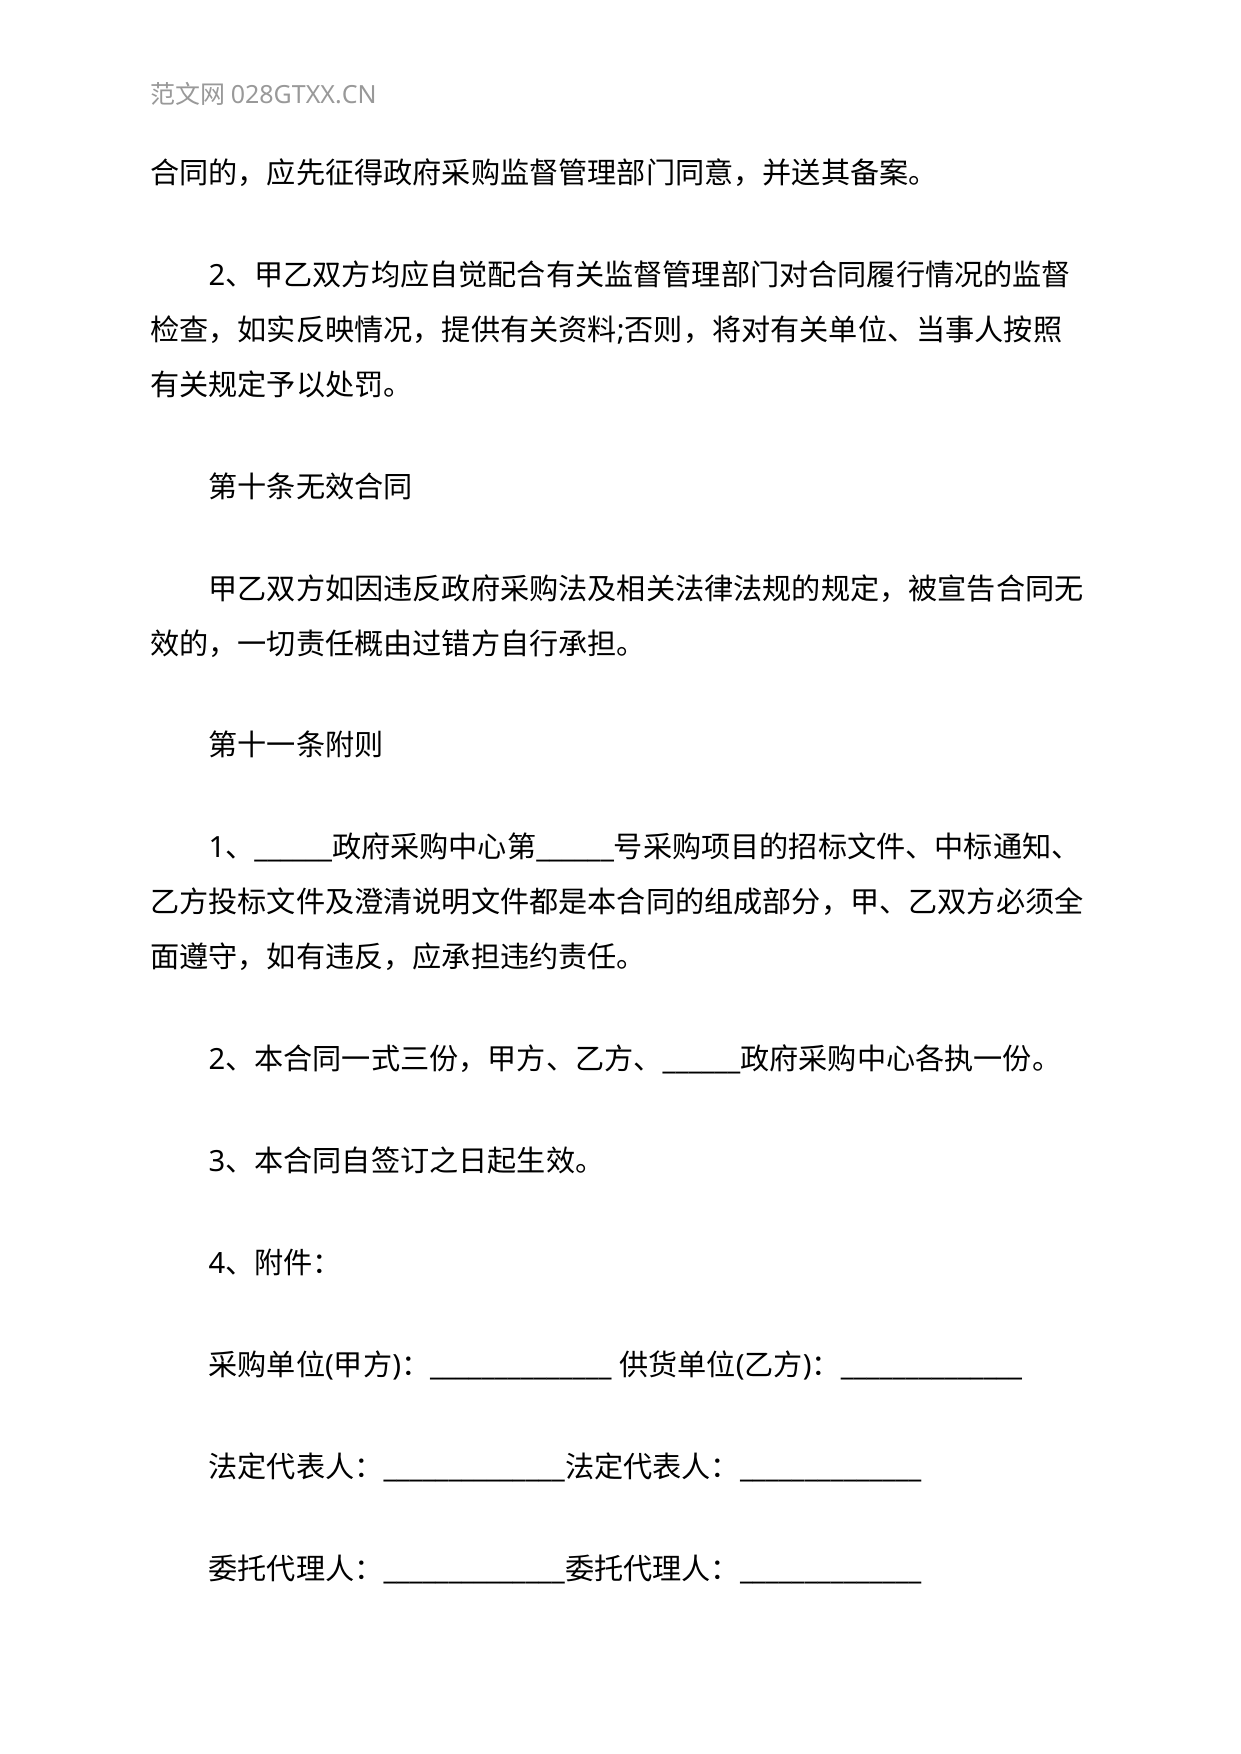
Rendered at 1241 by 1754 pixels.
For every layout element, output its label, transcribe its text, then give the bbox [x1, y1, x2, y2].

text 2、本合同一式三份，甲方、乙方、______政府采购中心各执一份。 [150, 1035, 1090, 1078]
text 法定代表人：______________法定代表人：______________ [150, 1443, 1090, 1486]
text 2、甲乙双方均应自觉配合有关监督管理部门对合同履行情况的监督检查，如实反映情况，提供有关资料;否则，将对有关单位、当事人按照有关规定予以处罚。 [150, 252, 1090, 404]
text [150, 150, 1090, 192]
text 第十条无效合同 [150, 463, 1090, 506]
text 1、______政府采购中心第______号采购项目的招标文件、中标通知、乙方投标文件及澄清说明文件都是本合同的组成部分，甲、乙双方必须全面遵守，如有违反，应承担违约责任。 [150, 824, 1090, 976]
text 第十一条附则 [150, 722, 1090, 764]
text 3、本合同自签订之日起生效。 [150, 1137, 1090, 1180]
text 4、附件： [150, 1239, 1090, 1282]
text 采购单位(甲方)：______________ 供货单位(乙方)：______________ [150, 1341, 1090, 1384]
text 甲乙双方如因违反政府采购法及相关法律法规的规定，被宣告合同无效的，一切责任概由过错方自行承担。 [150, 565, 1090, 662]
text 委托代理人：______________委托代理人：______________ [150, 1545, 1090, 1588]
